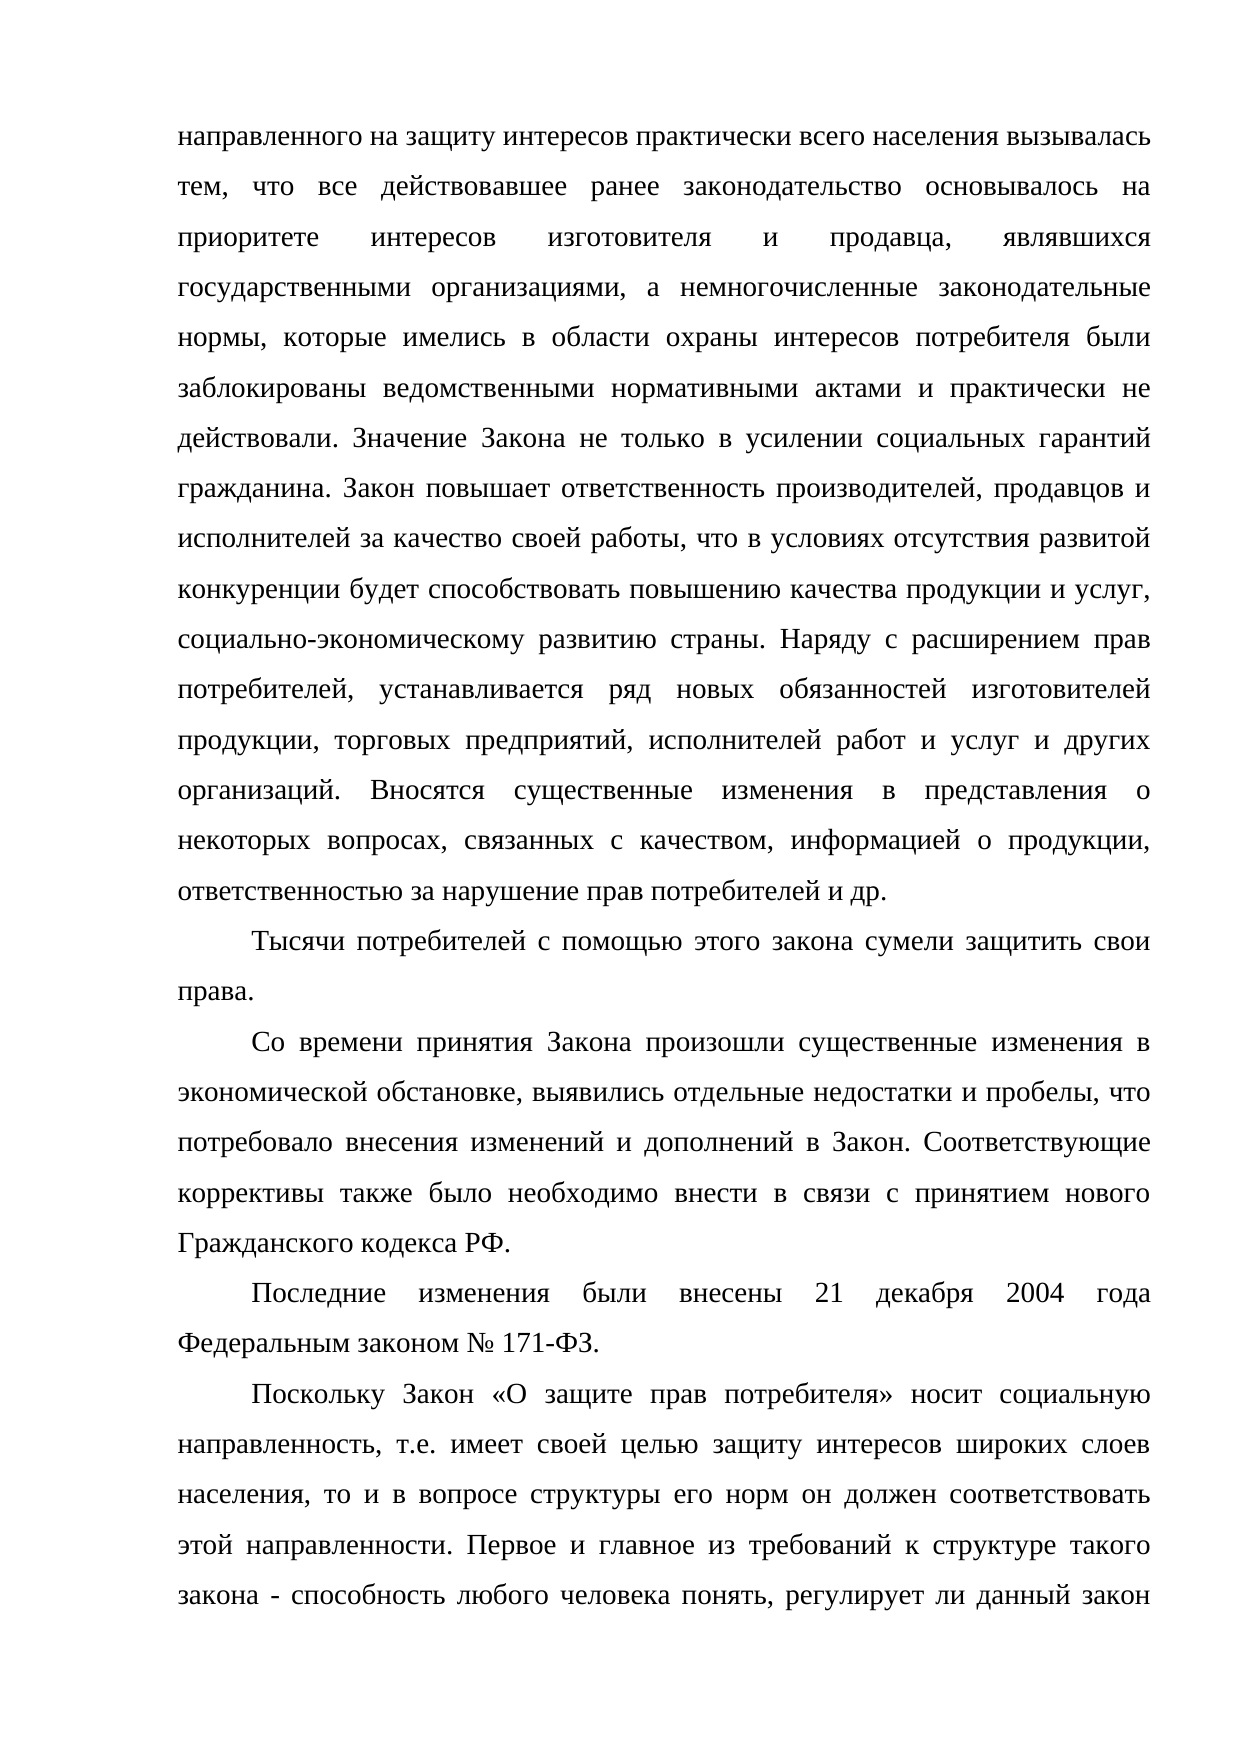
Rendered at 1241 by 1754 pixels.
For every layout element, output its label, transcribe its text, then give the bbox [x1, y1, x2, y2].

text Тысячи потребителей с помощью этого закона сумели защитить свои права. [177, 923, 1152, 1007]
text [177, 118, 1152, 906]
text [177, 1376, 1152, 1611]
text Последние изменения были внесены 21 декабря 2004 года Федеральным законом № 171-ФЗ. [177, 1275, 1152, 1359]
text Со времени принятия Закона произошли существенные изменения в экономической обстановке, выявились отдельные недостатки и пробелы, что потребовало внесения изменений и дополнений в Закон. Соответствующие коррективы также было необходимо внести в связи с принятием нового Гражданского кодекса РФ. [177, 1024, 1152, 1258]
